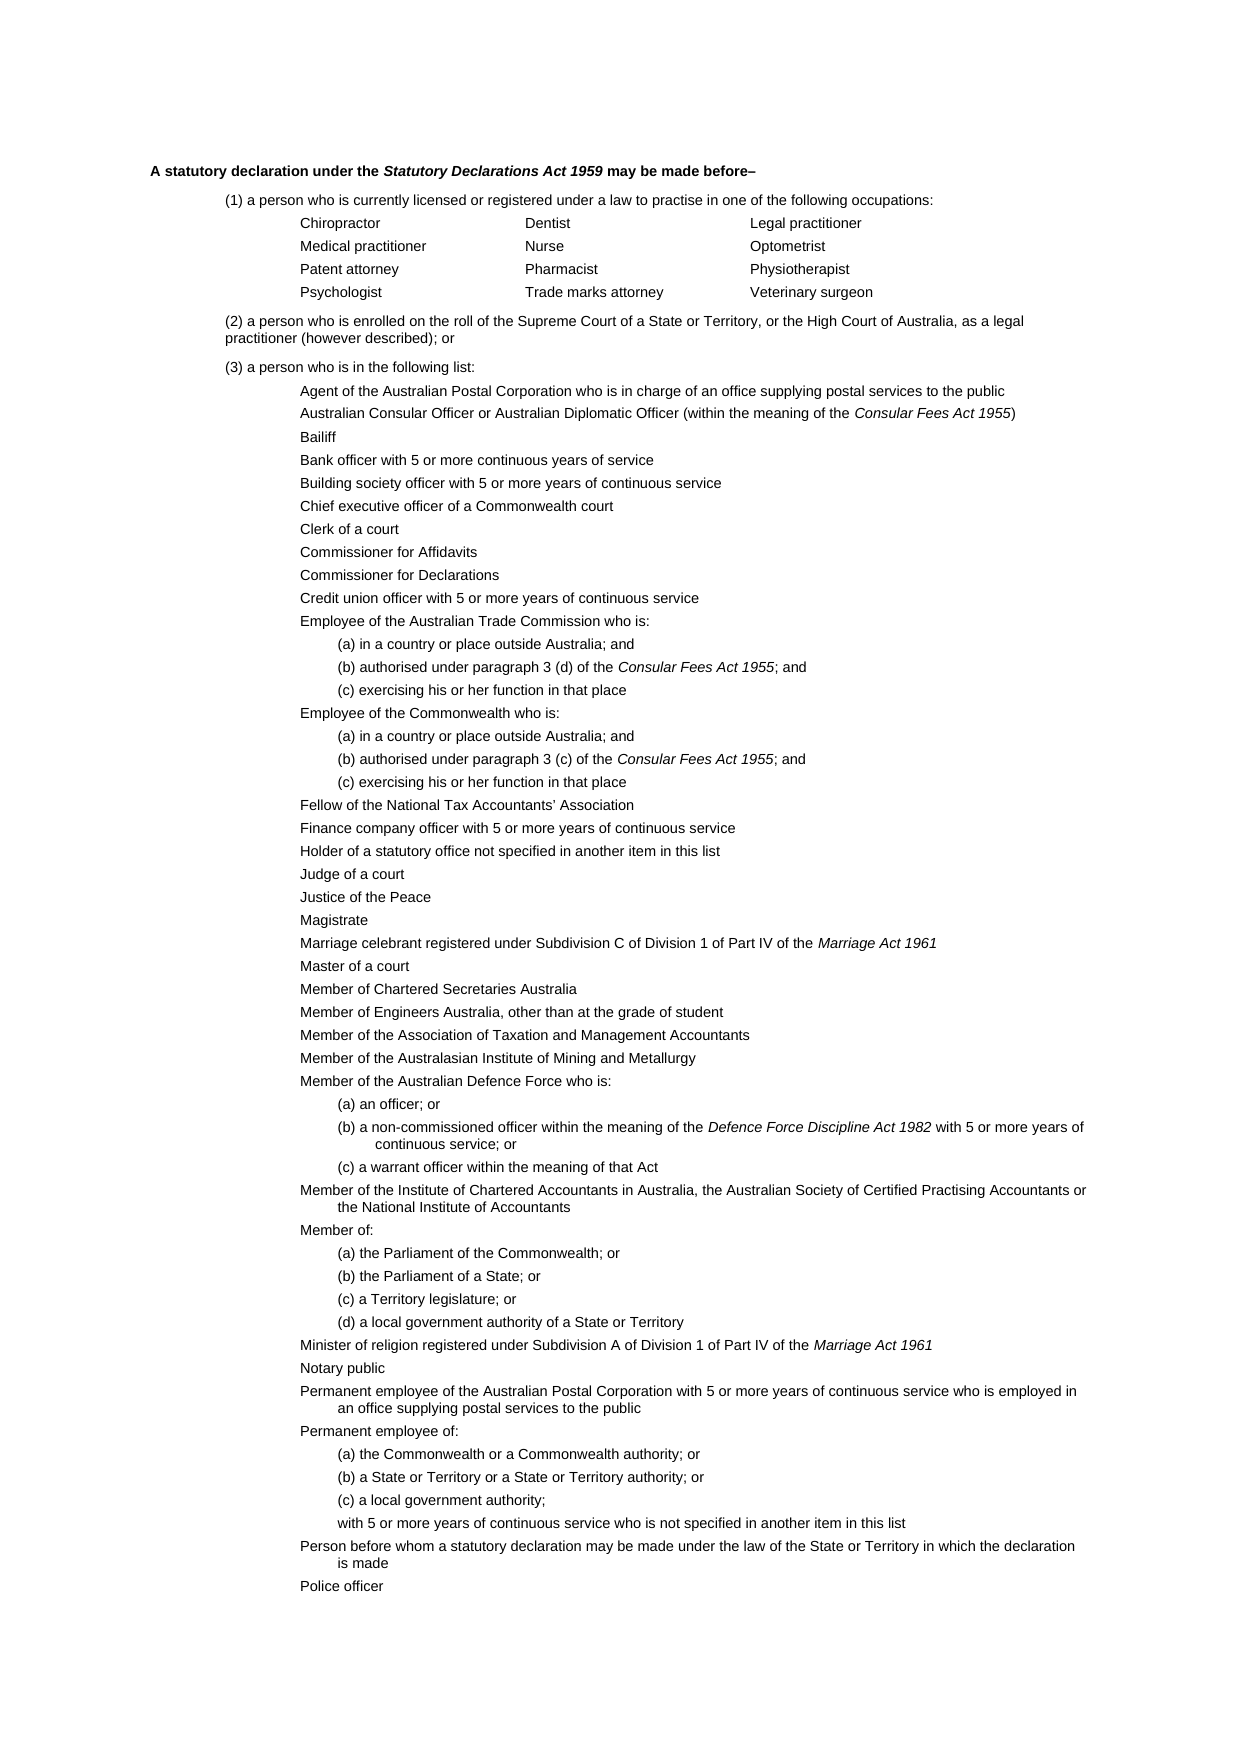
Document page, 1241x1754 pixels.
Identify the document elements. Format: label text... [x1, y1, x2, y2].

text Person before whom a statutory declaration may be made under the law of the State or Territory in which the declaration is made [300, 1537, 1090, 1571]
text Chief executive officer of a Commonwealth court [300, 497, 1090, 514]
text (d) a local government authority of a State or Territory [337, 1313, 1090, 1330]
text Fellow of the National Tax Accountants’ Association [300, 797, 1090, 813]
text Commissioner for Affidavits [300, 543, 1090, 560]
text (a) the Parliament of the Commonwealth; or [337, 1244, 1090, 1261]
text (b) a non-commissioned officer within the meaning of the Defence Force Discipline Act 1982 with 5 or more years of continuous service; or [337, 1119, 1090, 1152]
text Police officer [300, 1577, 1090, 1594]
text (c) exercising his or her function in that place [337, 773, 1090, 790]
text Medical practitioner Nurse Optometrist [300, 238, 1090, 254]
text (b) a State or Territory or a State or Territory authority; or [337, 1468, 1090, 1485]
text Minister of religion registered under Subdivision A of Division 1 of Part IV of the Marriage Act 1961 [300, 1337, 1090, 1353]
text Psychologist Trade marks attorney Veterinary surgeon [300, 284, 1090, 301]
text Justice of the Peace [300, 889, 1090, 905]
text (b) authorised under paragraph 3 (d) of the Consular Fees Act 1955; and [337, 658, 1090, 675]
text Employee of the Commonwealth who is: [300, 704, 1090, 721]
text Magistrate [300, 912, 1090, 928]
text Bailiff [300, 428, 1090, 445]
text Master of a court [300, 958, 1090, 974]
text (b) authorised under paragraph 3 (c) of the Consular Fees Act 1955; and [337, 751, 1090, 767]
text Australian Consular Officer or Australian Diplomatic Officer (within the meaning of the Consular Fees Act 1955) [300, 405, 1090, 422]
text with 5 or more years of continuous service who is not specified in another item in this list [337, 1514, 1090, 1531]
text Employee of the Australian Trade Commission who is: [300, 612, 1090, 629]
text Member of the Association of Taxation and Management Accountants [300, 1027, 1090, 1043]
text Building society officer with 5 or more years of continuous service [300, 474, 1090, 491]
text Holder of a statutory office not specified in another item in this list [300, 843, 1090, 859]
text Marriage celebrant registered under Subdivision C of Division 1 of Part IV of the Marriage Act 1961 [300, 935, 1090, 951]
text Notary public [300, 1359, 1090, 1376]
text Member of the Institute of Chartered Accountants in Australia, the Australian Society of Certified Practising Accountants or the National Institute of Accountants [300, 1182, 1090, 1215]
text Judge of a court [300, 866, 1090, 882]
text Member of Chartered Secretaries Australia [300, 981, 1090, 997]
text Permanent employee of: [300, 1422, 1090, 1439]
text (a) in a country or place outside Australia; and [337, 635, 1090, 652]
text Bank officer with 5 or more continuous years of service [300, 451, 1090, 468]
text (c) a warrant officer within the meaning of that Act [337, 1159, 1090, 1175]
text (a) the Commonwealth or a Commonwealth authority; or [337, 1445, 1090, 1462]
text Agent of the Australian Postal Corporation who is in charge of an office supplying postal services to the public [300, 382, 1090, 399]
text (c) a Territory legislature; or [337, 1291, 1090, 1307]
text (b) the Parliament of a State; or [337, 1267, 1090, 1284]
text (a) an officer; or [337, 1096, 1090, 1113]
text (2) a person who is enrolled on the roll of the Supreme Court of a State or Territory, or the High Court of Australia, as a legal practitioner (however described); or [225, 313, 1090, 347]
text Patent attorney Pharmacist Physiotherapist [300, 261, 1090, 278]
text A statutory declaration under the Statutory Declarations Act 1959 may be made before– [150, 162, 1090, 179]
text Commissioner for Declarations [300, 566, 1090, 583]
text (3) a person who is in the following list: [225, 359, 1090, 376]
text (c) a local government authority; [337, 1491, 1090, 1508]
text Member of the Australasian Institute of Mining and Metallurgy [300, 1050, 1090, 1067]
text Member of Engineers Australia, other than at the grade of student [300, 1004, 1090, 1021]
text Clerk of a court [300, 520, 1090, 537]
text Chiropractor Dentist Legal practitioner [300, 215, 1090, 232]
text Credit union officer with 5 or more years of continuous service [300, 589, 1090, 606]
text Permanent employee of the Australian Postal Corporation with 5 or more years of continuous service who is employed in an office supplying postal services to the public [300, 1383, 1090, 1416]
text Member of the Australian Defence Force who is: [300, 1073, 1090, 1089]
text (1) a person who is currently licensed or registered under a law to practise in one of the following occupations: [225, 192, 1090, 208]
text (c) exercising his or her function in that place [337, 681, 1090, 698]
text (a) in a country or place outside Australia; and [337, 727, 1090, 744]
text Member of: [300, 1221, 1090, 1238]
text Finance company officer with 5 or more years of continuous service [300, 819, 1090, 836]
